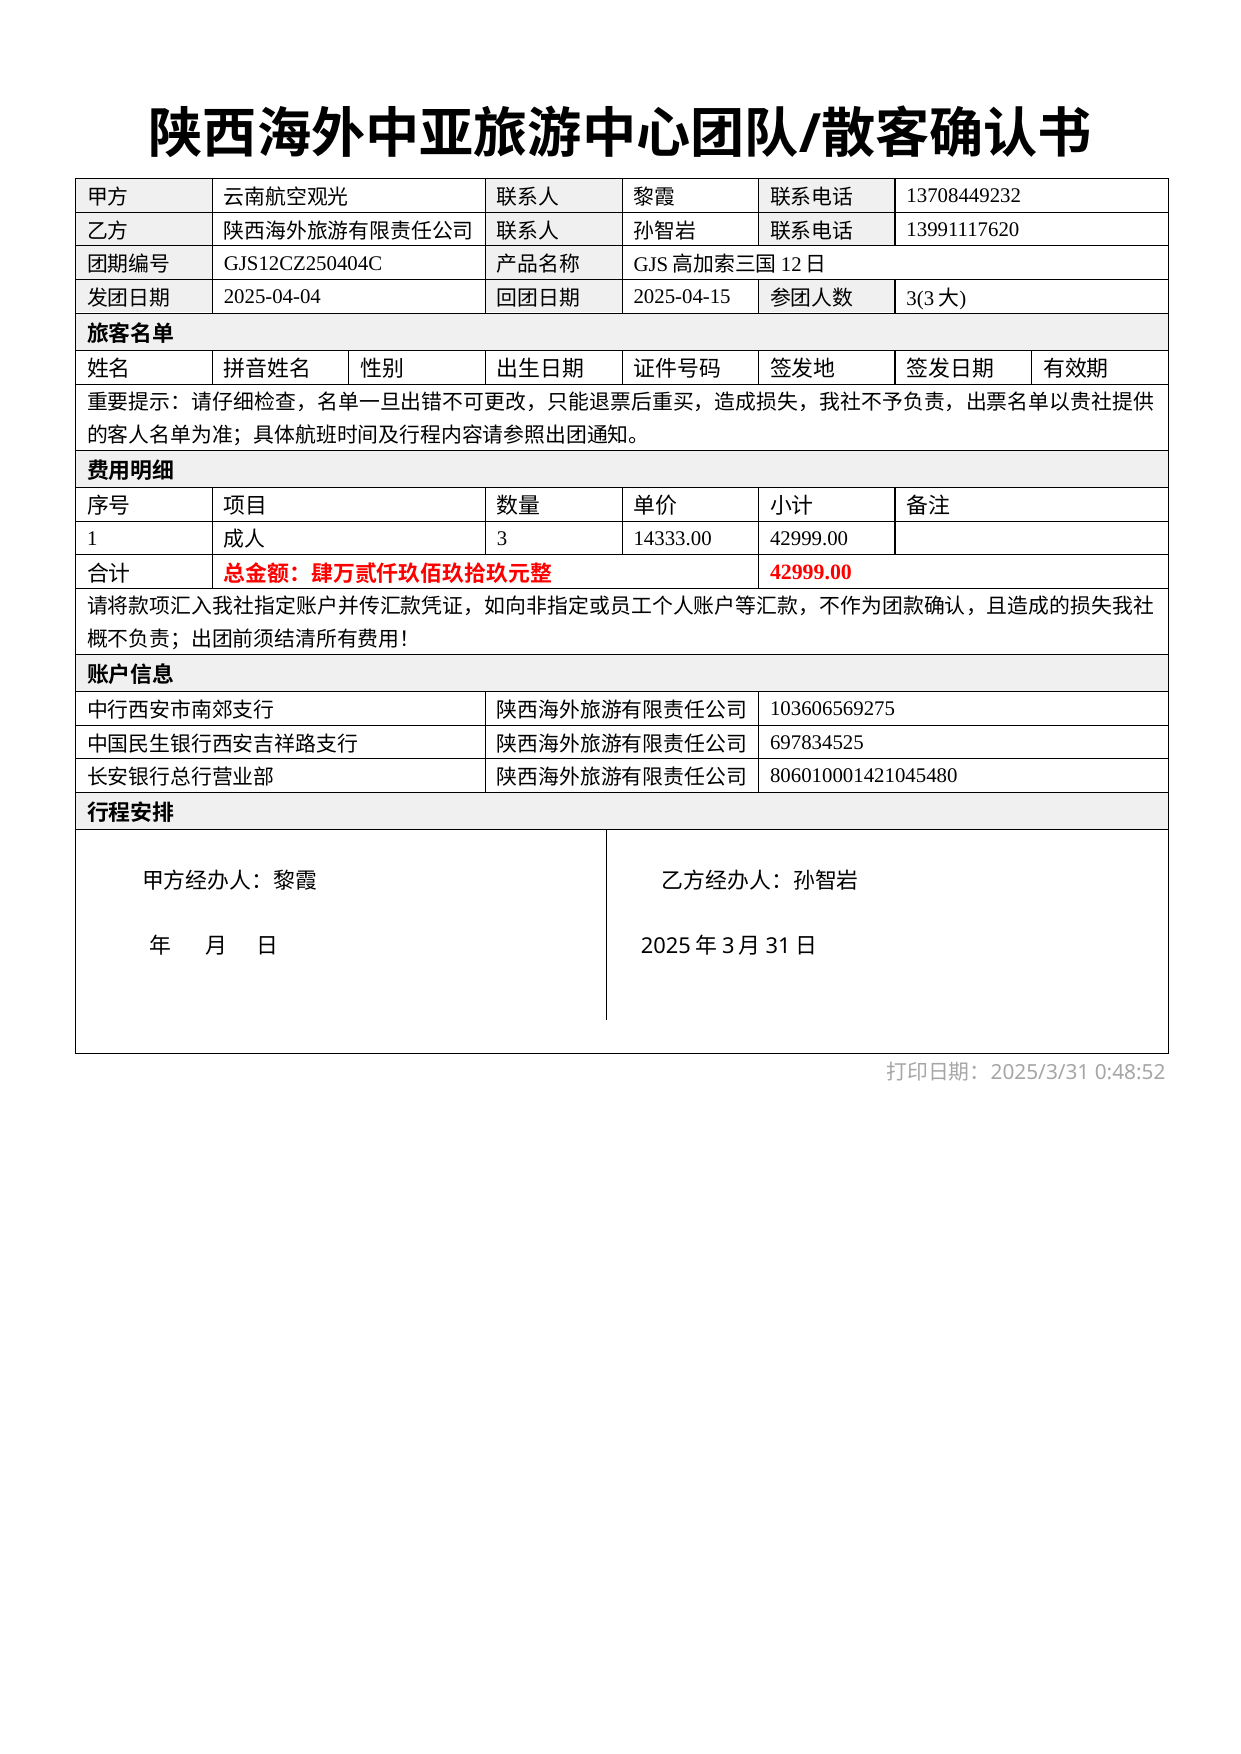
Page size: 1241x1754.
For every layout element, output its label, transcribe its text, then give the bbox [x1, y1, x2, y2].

table_header 联系人 [486, 179, 622, 212]
table_cell 行程安排 [76, 793, 1168, 829]
table_cell GJS高加索三国12日 [623, 246, 1168, 279]
table_header 13708449232 [896, 179, 1168, 212]
table_cell 3 [486, 522, 622, 554]
table_cell 3(3大) [896, 280, 1168, 312]
table_header 甲方 [76, 179, 212, 212]
table_cell 有效期 [1032, 351, 1168, 383]
table_cell 13991117620 [896, 213, 1168, 245]
table_cell 联系电话 [759, 213, 894, 245]
table_cell 2025-04-15 [623, 280, 758, 312]
table_cell 签发日期 [896, 351, 1031, 383]
table_cell 乙方 [76, 213, 212, 245]
table_cell 合计 [76, 555, 212, 588]
table_cell 103606569275 [759, 692, 1168, 725]
table_cell [76, 830, 1168, 1053]
table_cell 成人 [213, 522, 485, 554]
table_cell 陕西海外旅游有限责任公司 [486, 759, 758, 792]
table_cell 账户信息 [76, 655, 1168, 691]
table_cell 序号 [76, 488, 212, 521]
table_cell 重要提示：请仔细检查，名单一旦出错不可更改，只能退票后重买，造成损失，我社不予负责，出票名单以贵社提供的客人名单为准；具体航班时间及行程内容请参照出团通知。 [76, 385, 1168, 449]
table_cell 团期编号 [76, 246, 212, 279]
table_cell 总金额：肆万贰仟玖佰玖拾玖元整 [213, 555, 758, 588]
table_cell 回团日期 [486, 280, 622, 312]
table_cell 备注 [896, 488, 1168, 521]
table_cell 2025-04-04 [213, 280, 485, 312]
table_cell 1 [76, 522, 212, 554]
table_cell 陕西海外旅游有限责任公司 [486, 726, 758, 758]
table_header 黎霞 [623, 179, 758, 212]
table_cell 长安银行总行营业部 [76, 759, 485, 792]
table_cell 陕西海外旅游有限责任公司 [213, 213, 485, 245]
table_cell 42999.00 [759, 555, 1168, 588]
table_cell 拼音姓名 [213, 351, 348, 383]
table_cell 806010001421045480 [759, 759, 1168, 792]
text 陕西海外中亚旅游中心团队/散客确认书 [75, 81, 1165, 178]
table_cell 单价 [623, 488, 758, 521]
table_cell 发团日期 [76, 280, 212, 312]
table_cell 旅客名单 [76, 314, 1168, 350]
table_cell 联系人 [486, 213, 622, 245]
table_cell 参团人数 [759, 280, 894, 312]
table_cell 陕西海外旅游有限责任公司 [486, 692, 758, 725]
table_cell 中国民生银行西安吉祥路支行 [76, 726, 485, 758]
table_cell GJS12CZ250404C [213, 246, 485, 279]
table_cell 中行西安市南郊支行 [76, 692, 485, 725]
table_cell 项目 [213, 488, 485, 521]
table_cell 孙智岩 [623, 213, 758, 245]
table_cell 签发地 [759, 351, 894, 383]
table_cell 697834525 [759, 726, 1168, 758]
table_cell 42999.00 [759, 522, 894, 554]
table_cell 出生日期 [486, 351, 622, 383]
table_cell 姓名 [76, 351, 212, 383]
table_cell 费用明细 [76, 451, 1168, 487]
table_cell 证件号码 [623, 351, 758, 383]
table_cell 请将款项汇入我社指定账户并传汇款凭证，如向非指定或员工个人账户等汇款，不作为团款确认，且造成的损失我社概不负责；出团前须结清所有费用！ [76, 589, 1168, 654]
table_cell 性别 [349, 351, 485, 383]
table_cell [896, 522, 1168, 554]
text 打印日期：2025/3/31 0:48:52 [75, 1054, 1165, 1086]
table_cell 小计 [759, 488, 894, 521]
table_cell 14333.00 [623, 522, 758, 554]
table_cell 数量 [486, 488, 622, 521]
table_cell 产品名称 [486, 246, 622, 279]
table_header 联系电话 [759, 179, 894, 212]
table_header 云南航空观光 [213, 179, 485, 212]
